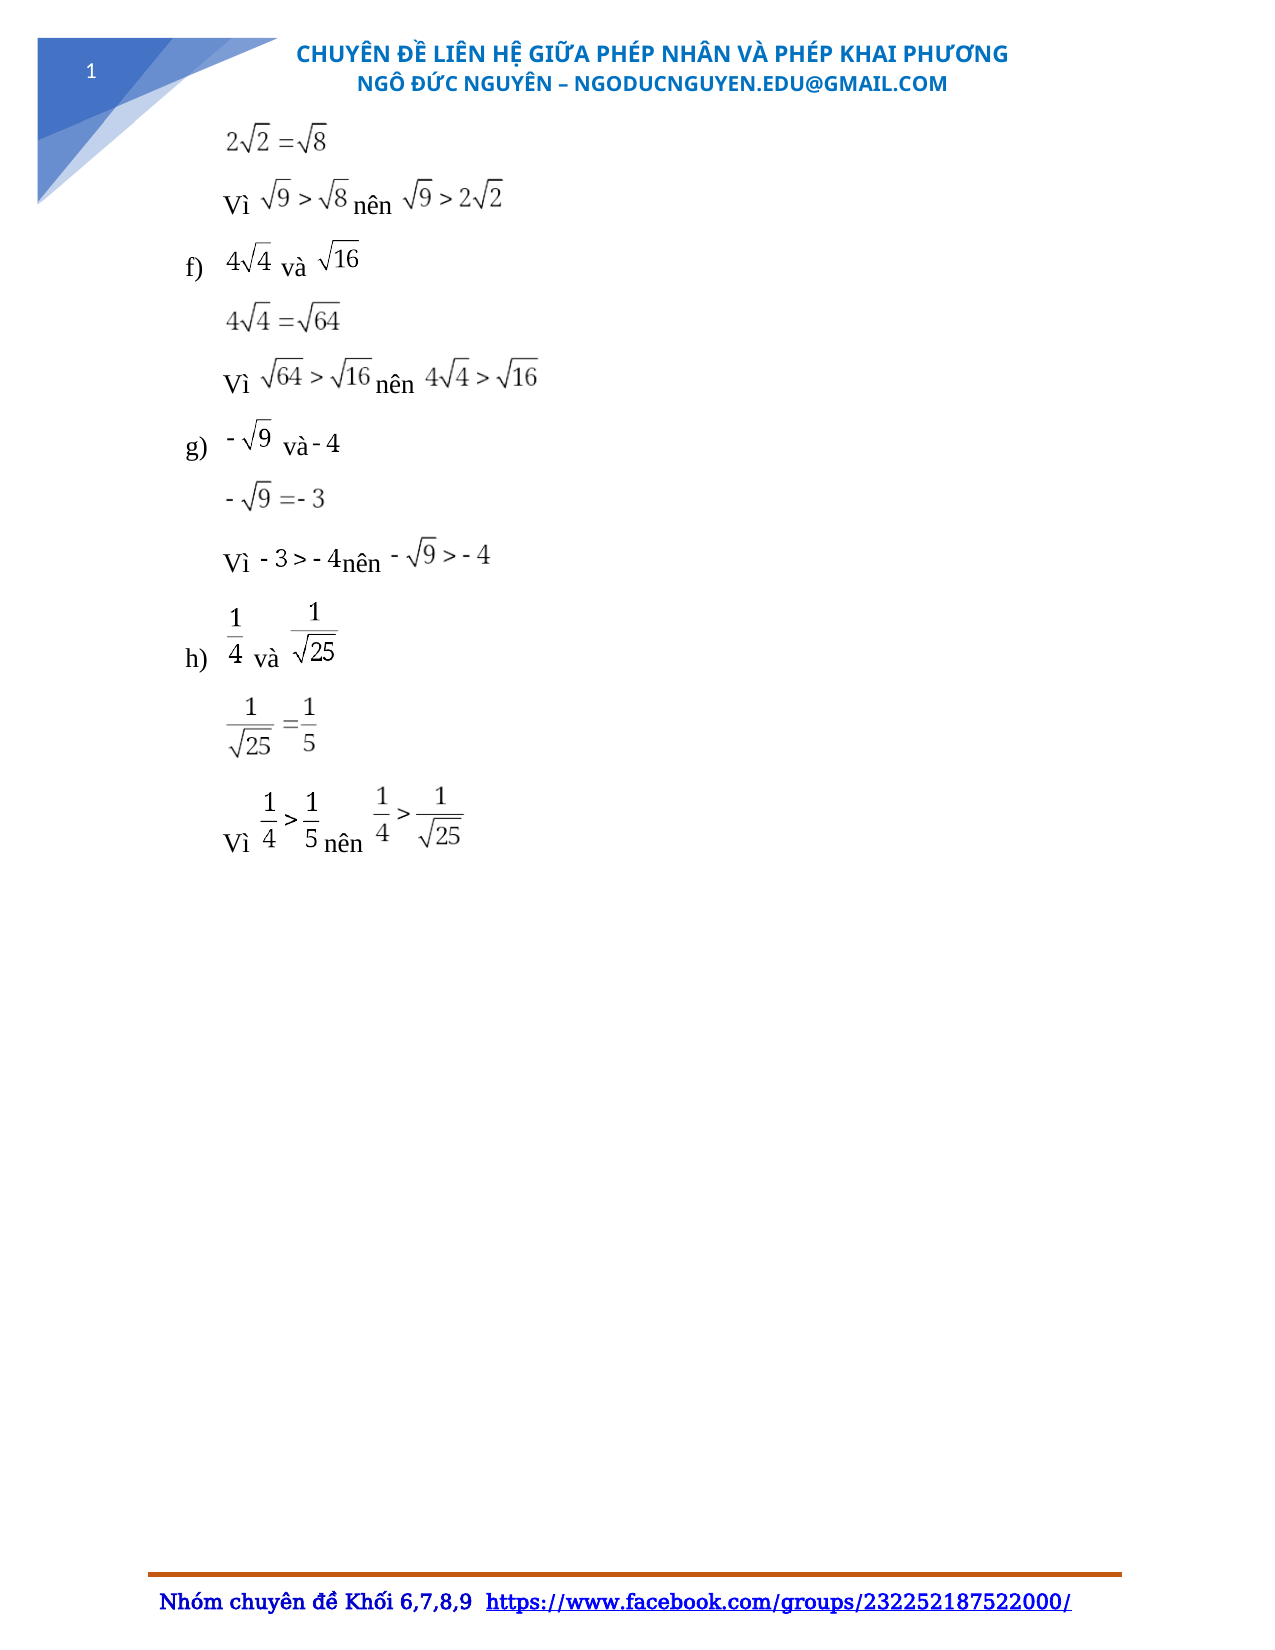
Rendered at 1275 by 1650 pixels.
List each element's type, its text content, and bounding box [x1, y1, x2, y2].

text Vì nên [185, 778, 1157, 858]
list và [185, 594, 1157, 674]
list và [185, 236, 1157, 282]
list Vì nên [223, 533, 1157, 579]
text Vì nên [223, 174, 1157, 220]
list Vì nên [223, 353, 1157, 399]
list và [185, 415, 1157, 461]
picture [37, 37, 279, 206]
